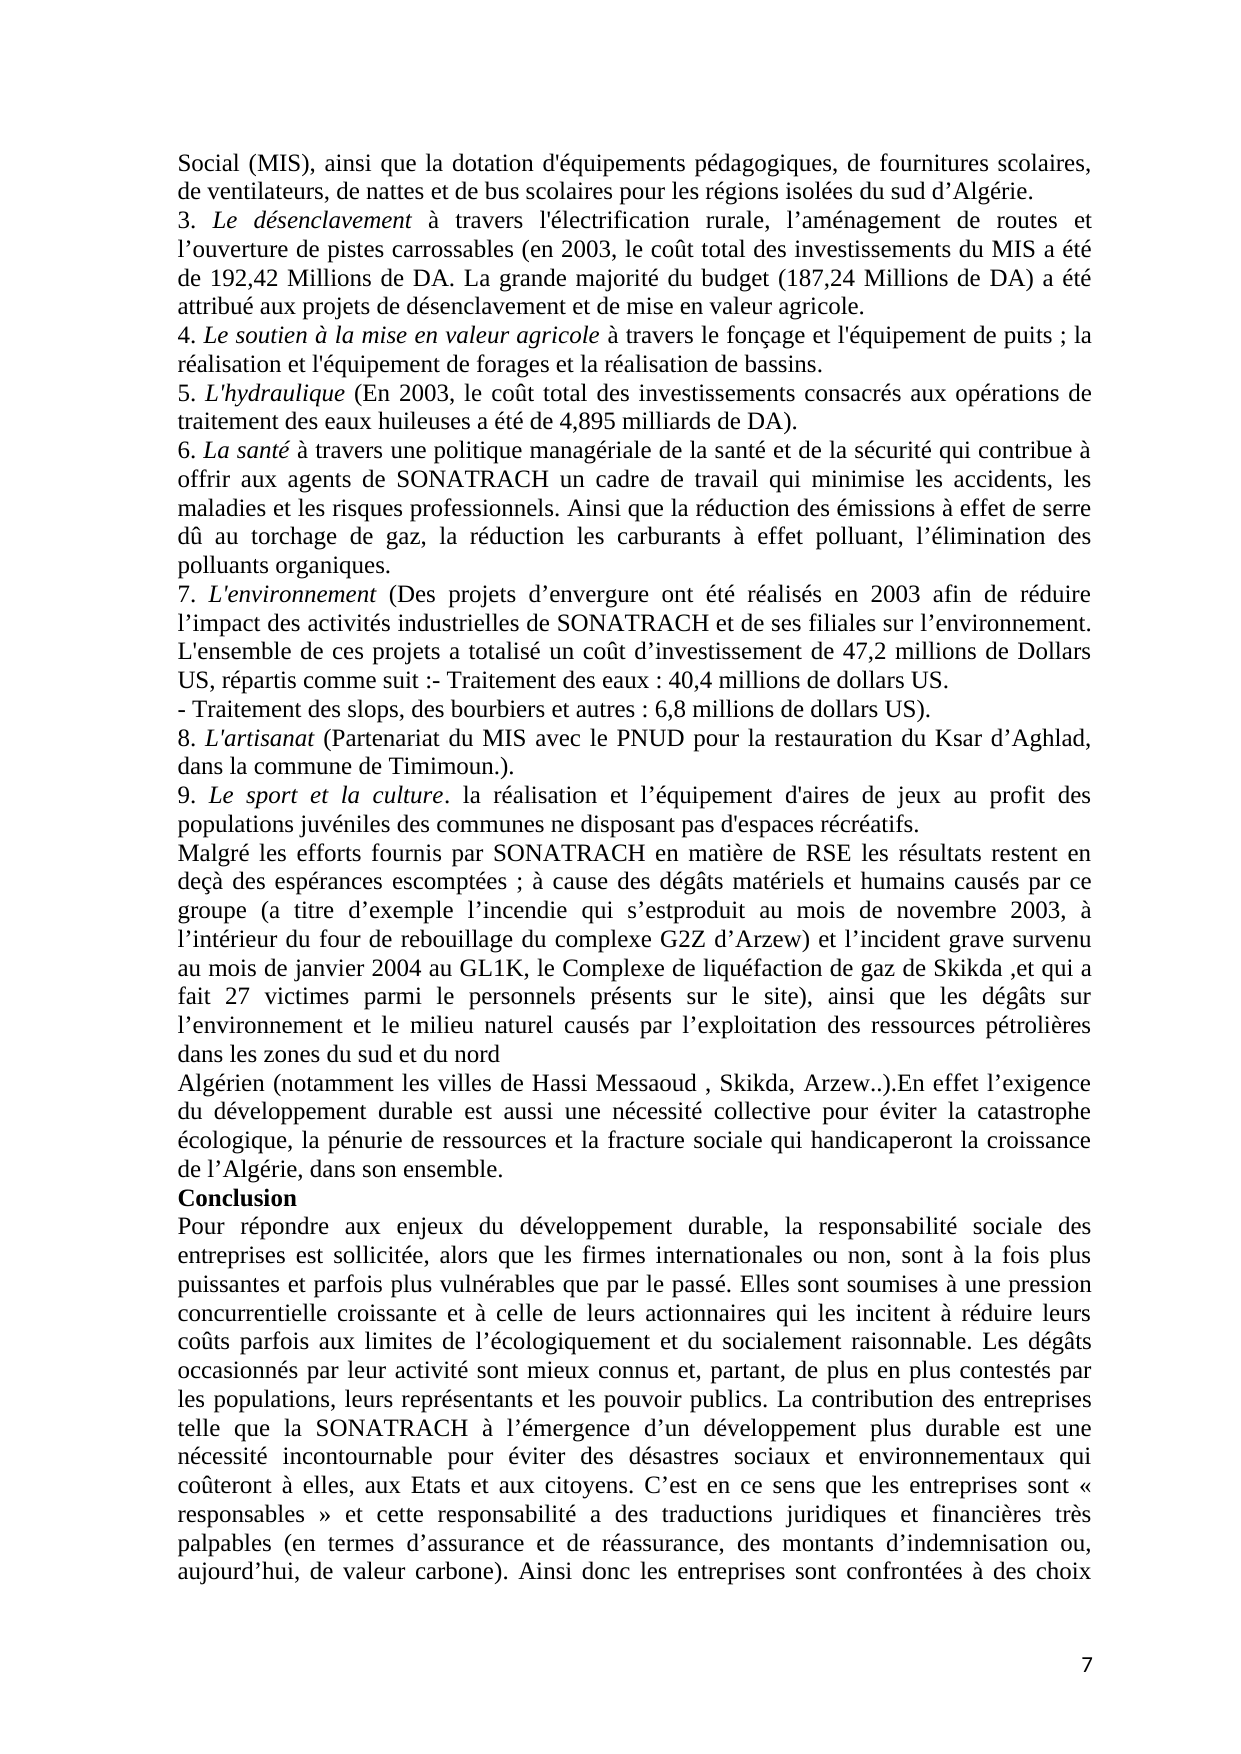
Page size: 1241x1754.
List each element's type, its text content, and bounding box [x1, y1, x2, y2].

text 7. L'environnement (Des projets d’envergure ont été réalisés en 2003 afin de réduire l’impact des activités industrielles de SONATRACH et de ses filiales sur l’environnement. L'ensemble de ces projets a totalisé un coût d’investissement de 47,2 millions de Dollars US, répartis comme suit :- Traitement des eaux : 40,4 millions de dollars US. [177, 579, 1092, 694]
text 5. L'hydraulique (En 2003, le coût total des investissements consacrés aux opérations de traitement des eaux huileuses a été de 4,895 milliards de DA). [177, 378, 1092, 435]
text 9. Le sport et la culture. la réalisation et l’équipement d'aires de jeux au profit des populations juvéniles des communes ne disposant pas d'espaces récréatifs. [177, 780, 1092, 838]
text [177, 1211, 1092, 1585]
text 3. Le désenclavement à travers l'électrification rurale, l’aménagement de routes et l’ouverture de pistes carrossables (en 2003, le coût total des investissements du MIS a été de 192,42 Millions de DA. La grande majorité du budget (187,24 Millions de DA) a été attribué aux projets de désenclavement et de mise en valeur agricole. [177, 205, 1092, 320]
text Algérien (notamment les villes de Hassi Messaoud , Skikda, Arzew..).En effet l’exigence du développement durable est aussi une nécessité collective pour éviter la catastrophe écologique, la pénurie de ressources et la fracture sociale qui handicaperont la croissance de l’Algérie, dans son ensemble. [177, 1068, 1092, 1183]
text - Traitement des slops, des bourbiers et autres : 6,8 millions de dollars US). [177, 694, 1092, 723]
text 8. L'artisanat (Partenariat du MIS avec le PNUD pour la restauration du Ksar d’Aghlad, dans la commune de Timimoun.). [177, 723, 1092, 780]
text Malgré les efforts fournis par SONATRACH en matière de RSE les résultats restent en deçà des espérances escomptées ; à cause des dégâts matériels et humains causés par ce groupe (a titre d’exemple l’incendie qui s’estproduit au mois de novembre 2003, à l’intérieur du four de rebouillage du complexe G2Z d’Arzew) et l’incident grave survenu au mois de janvier 2004 au GL1K, le Complexe de liquéfaction de gaz de Skikda ,et qui a fait 27 victimes parmi le personnels présents sur le site), ainsi que les dégâts sur l’environnement et le milieu naturel causés par l’exploitation des ressources pétrolières dans les zones du sud et du nord [177, 838, 1092, 1068]
text 4. Le soutien à la mise en valeur agricole à travers le fonçage et l'équipement de puits ; la réalisation et l'équipement de forages et la réalisation de bassins. [177, 320, 1092, 378]
text Social (MIS), ainsi que la dotation d'équipements pédagogiques, de fournitures scolaires, de ventilateurs, de nattes et de bus scolaires pour les régions isolées du sud d’Algérie. [177, 148, 1092, 205]
text Conclusion [177, 1183, 1092, 1211]
text 6. La santé à travers une politique managériale de la santé et de la sécurité qui contribue à offrir aux agents de SONATRACH un cadre de travail qui minimise les accidents, les maladies et les risques professionnels. Ainsi que la réduction des émissions à effet de serre dû au torchage de gaz, la réduction les carburants à effet polluant, l’élimination des polluants organiques. [177, 435, 1092, 579]
